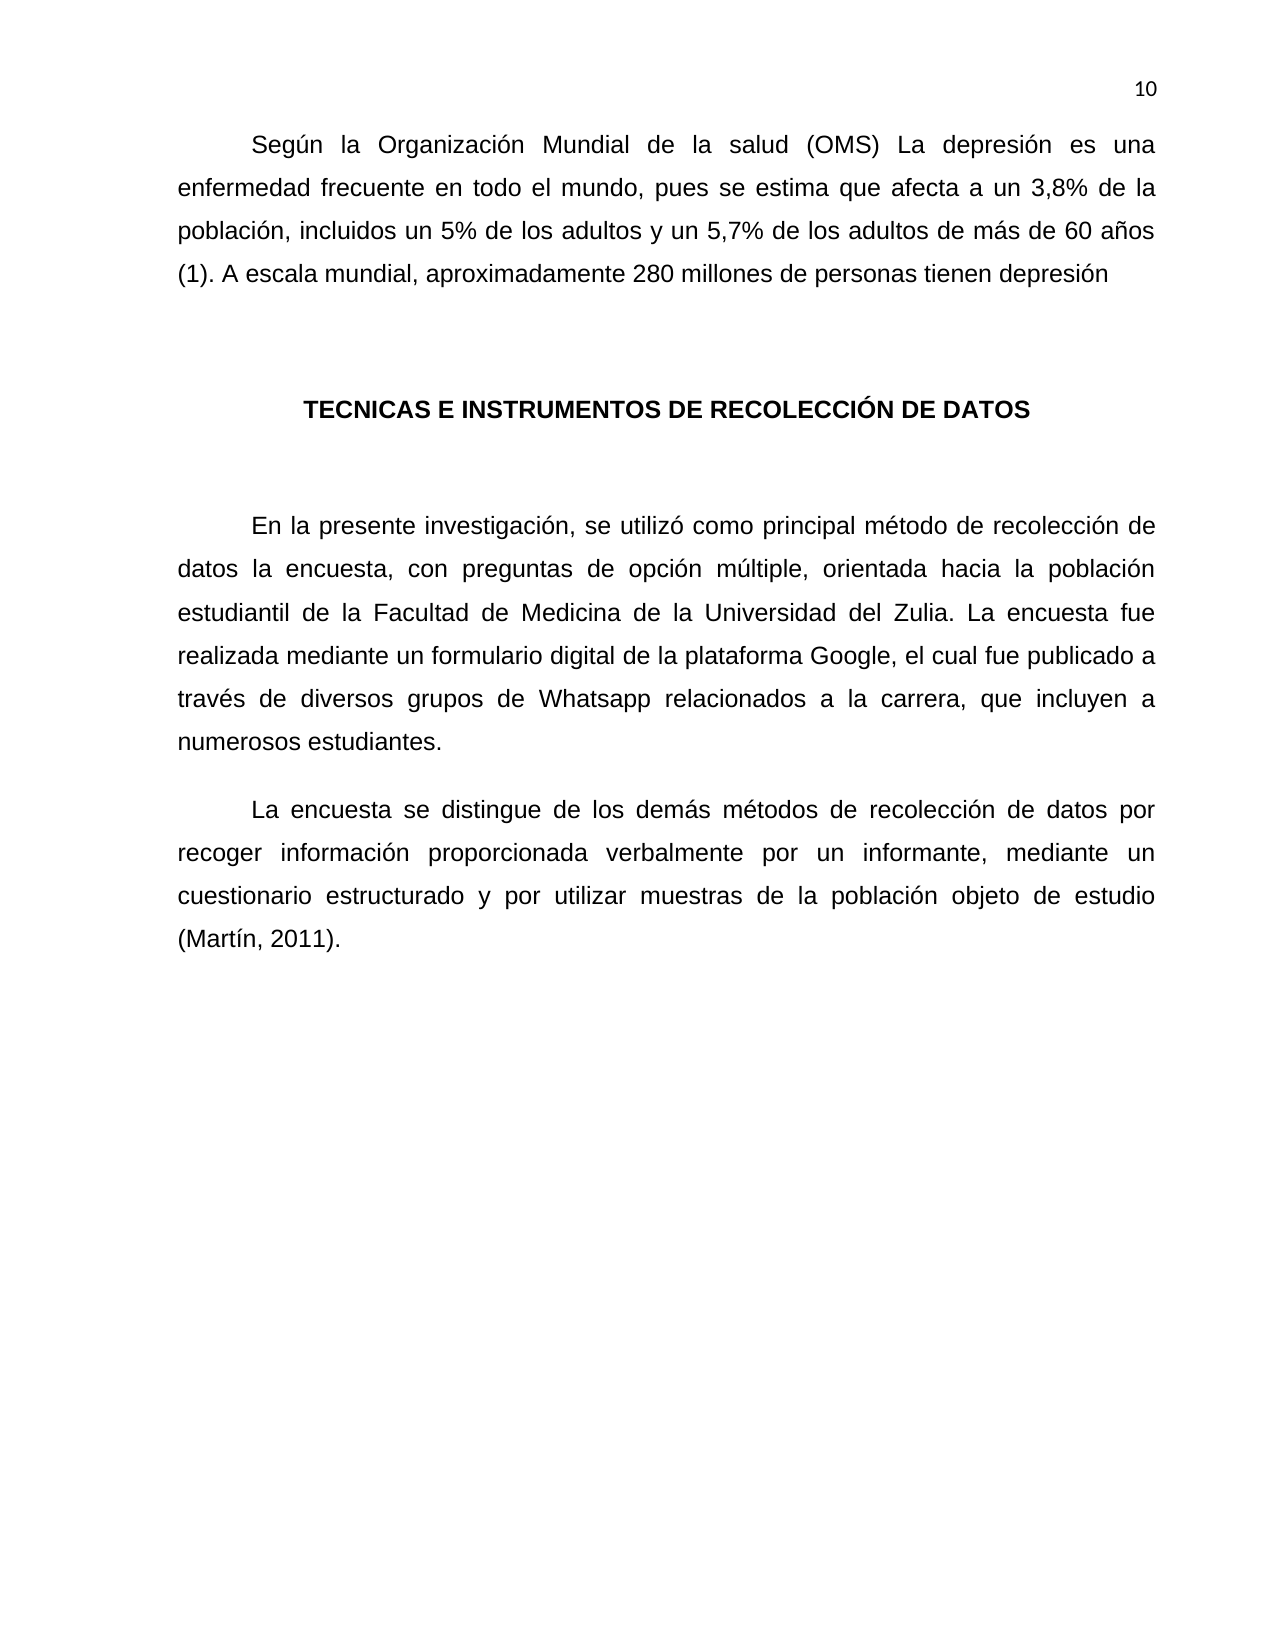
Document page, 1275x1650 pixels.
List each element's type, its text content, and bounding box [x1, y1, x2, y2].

text TECNICAS E INSTRUMENTOS DE RECOLECCIÓN DE DATOS [177, 396, 1157, 424]
text En la presente investigación, se utilizó como principal método de recolección de datos la encuesta, con preguntas de opción múltiple, orientada hacia la población estudiantil de la Facultad de Medicina de la Universidad del Zulia. La encuesta fue realizada mediante un formulario digital de la plataforma Google, el cual fue publicado a través de diversos grupos de Whatsapp relacionados a la carrera, que incluyen a numerosos estudiantes. [177, 511, 1157, 756]
text Según la Organización Mundial de la salud (OMS) La depresión es una enfermedad frecuente en todo el mundo, pues se estima que afecta a un 3,8% de la población, incluidos un 5% de los adultos y un 5,7% de los adultos de más de 60 años (1). A escala mundial, aproximadamente 280 millones de personas tienen depresión [177, 130, 1157, 288]
text La encuesta se distingue de los demás métodos de recolección de datos por recoger información proporcionada verbalmente por un informante, mediante un cuestionario estructurado y por utilizar muestras de la población objeto de estudio (Martín, 2011). [177, 795, 1157, 953]
